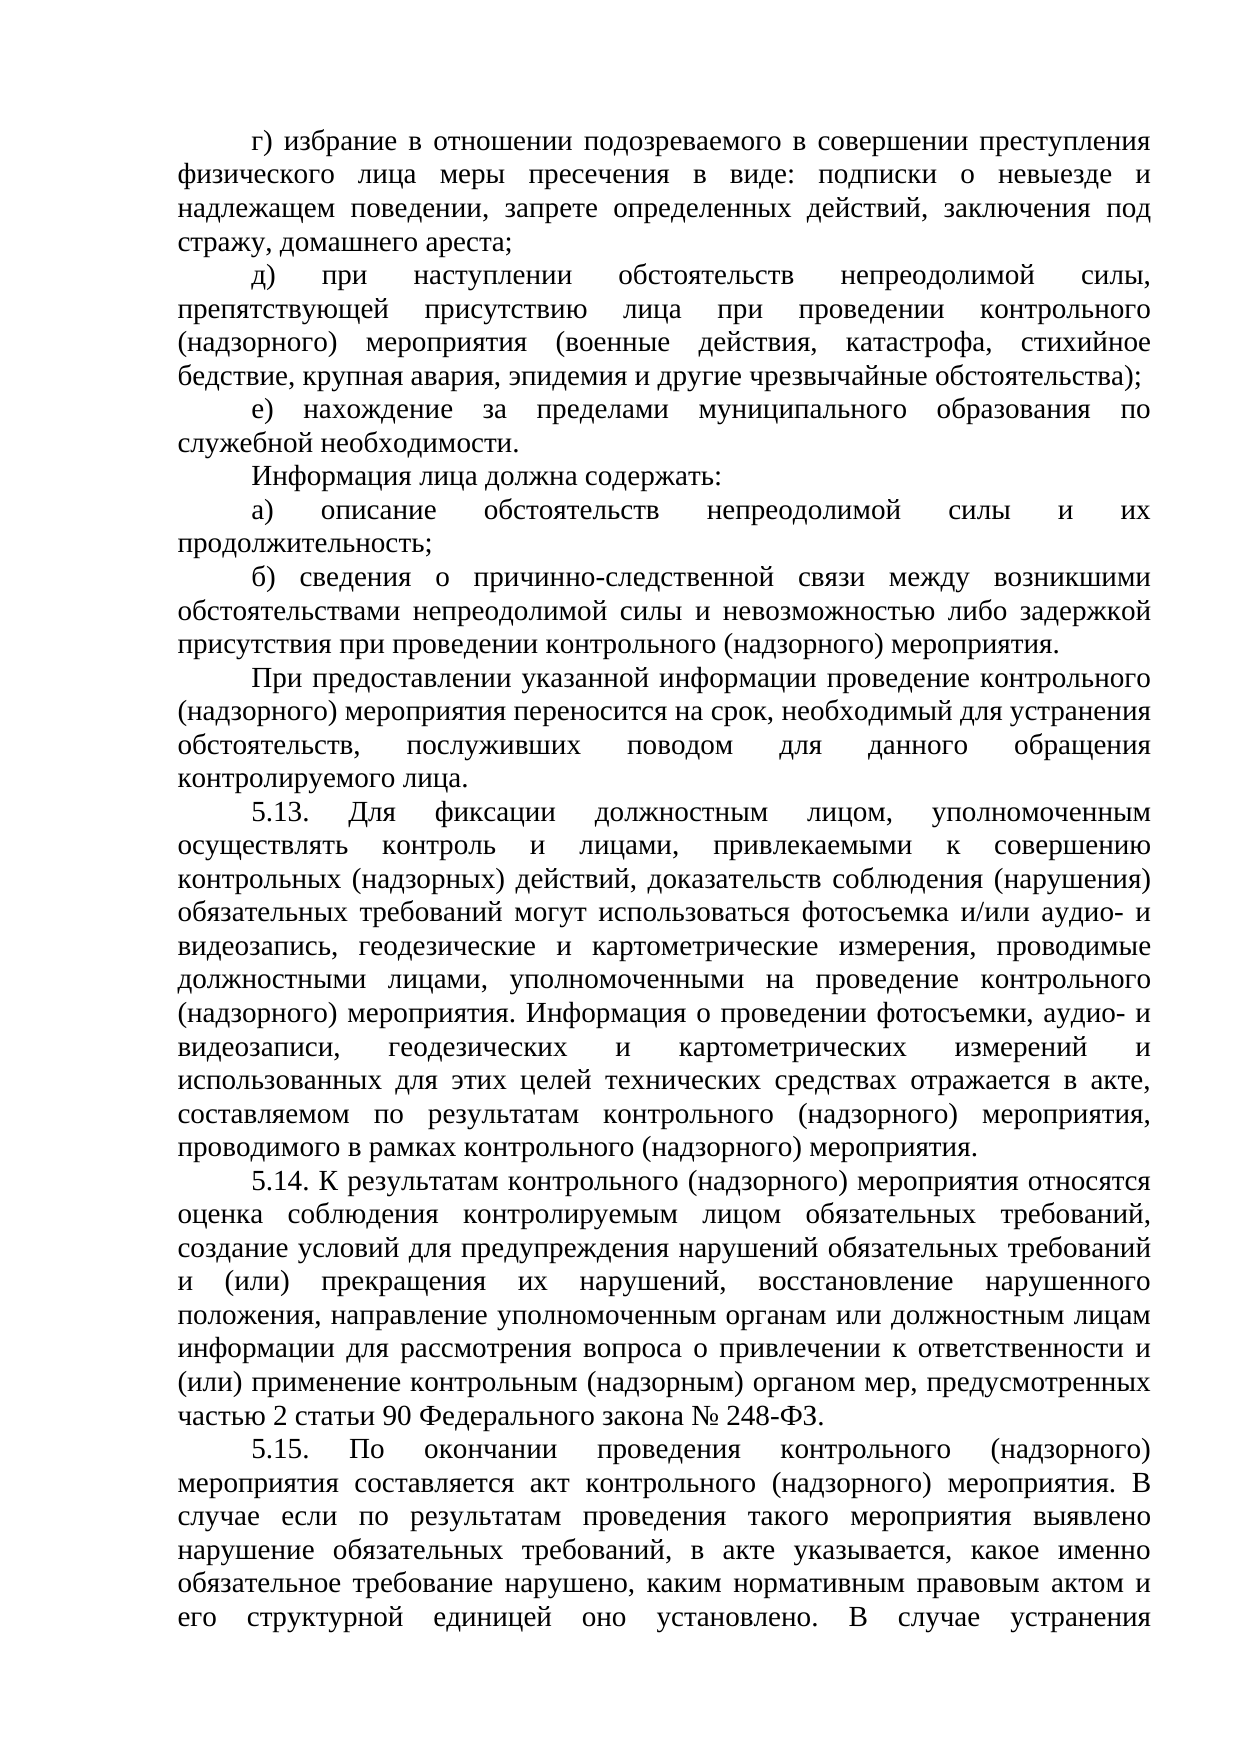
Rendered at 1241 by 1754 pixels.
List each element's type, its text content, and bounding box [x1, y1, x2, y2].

text е) нахождение за пределами муниципального образования по служебной необходимости. [177, 391, 1152, 458]
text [177, 1431, 1152, 1632]
text 5.13. Для фиксации должностным лицом, уполномоченным осуществлять контроль и лицами, привлекаемыми к совершению контрольных (надзорных) действий, доказательств соблюдения (нарушения) обязательных требований могут использоваться фотосъемка и/или аудио- и видеозапись, геодезические и картометрические измерения, проводимые должностными лицами, уполномоченными на проведение контрольного (надзорного) мероприятия. Информация о проведении фотосъемки, аудио- и видеозаписи, геодезических и картометрических измерений и использованных для этих целей технических средствах отражается в акте, составляемом по результатам контрольного (надзорного) мероприятия, проводимого в рамках контрольного (надзорного) мероприятия. [177, 794, 1152, 1163]
text 5.14. К результатам контрольного (надзорного) мероприятия относятся оценка соблюдения контролируемым лицом обязательных требований, создание условий для предупреждения нарушений обязательных требований и (или) прекращения их нарушений, восстановление нарушенного положения, направление уполномоченным органам или должностным лицам информации для рассмотрения вопроса о привлечении к ответственности и (или) применение контрольным (надзорным) органом мер, предусмотренных частью 2 статьи 90 Федерального закона № 248-ФЗ. [177, 1163, 1152, 1431]
text Информация лица должна содержать: [177, 458, 1152, 492]
text б) сведения о причинно-следственной связи между возникшими обстоятельствами непреодолимой силы и невозможностью либо задержкой присутствия при проведении контрольного (надзорного) мероприятия. [177, 559, 1152, 660]
text д) при наступлении обстоятельств непреодолимой силы, препятствующей присутствию лица при проведении контрольного (надзорного) мероприятия (военные действия, катастрофа, стихийное бедствие, крупная авария, эпидемия и другие чрезвычайные обстоятельства); [177, 257, 1152, 391]
text При предоставлении указанной информации проведение контрольного (надзорного) мероприятия переносится на срок, необходимый для устранения обстоятельств, послуживших поводом для данного обращения контролируемого лица. [177, 660, 1152, 794]
text г) избрание в отношении подозреваемого в совершении преступления физического лица меры пресечения в виде: подписки о невыезде и надлежащем поведении, запрете определенных действий, заключения под стражу, домашнего ареста; [177, 123, 1152, 257]
text а) описание обстоятельств непреодолимой силы и их продолжительность; [177, 492, 1152, 559]
